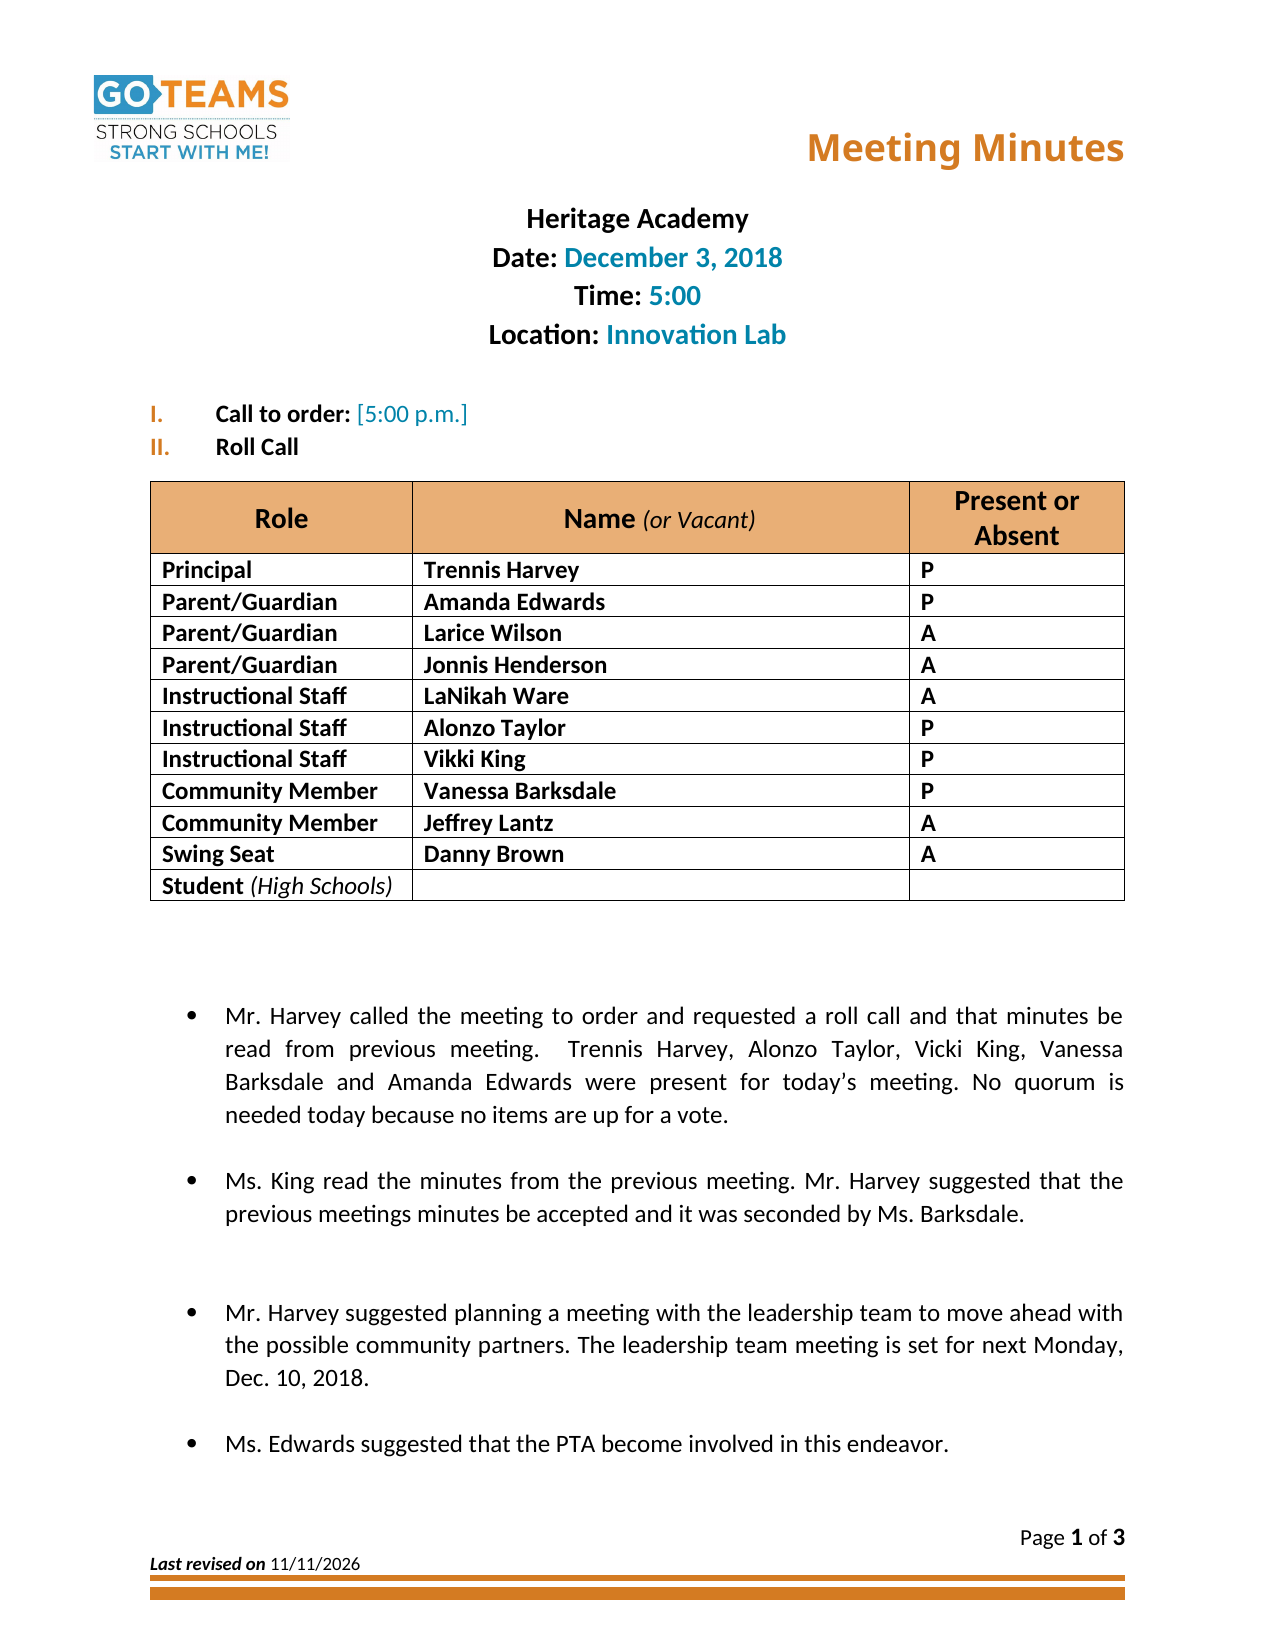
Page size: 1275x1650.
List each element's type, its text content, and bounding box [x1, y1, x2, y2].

table_cell Community Member [151, 775, 412, 806]
table_cell Instructional Staff [151, 712, 412, 742]
table_cell [413, 870, 909, 900]
table_cell P [910, 775, 1124, 806]
table_cell LaNikah Ware [413, 680, 909, 711]
text Time: 5:00 [150, 277, 1125, 313]
table_header Role [151, 482, 412, 553]
table_cell P [910, 586, 1124, 616]
list Ms. King read the minutes from the previous meeting. Mr. Harvey suggested that the previous meetings minutes be accepted and it was seconded by Ms. Barksdale. [187, 1165, 1125, 1228]
table_header Present or Absent [910, 482, 1124, 553]
table_cell A [910, 617, 1124, 648]
table_cell A [910, 649, 1124, 679]
table_cell A [910, 838, 1124, 869]
table_cell A [910, 680, 1124, 711]
table_header Name (or Vacant) [413, 482, 909, 553]
table_cell Student (High Schools) [151, 870, 412, 900]
table_cell Jeffrey Lantz [413, 807, 909, 837]
text Date: December 3, 2018 [150, 239, 1125, 275]
table_cell Vanessa Barksdale [413, 775, 909, 806]
table_cell Instructional Staff [151, 680, 412, 711]
picture [93, 75, 290, 162]
list Mr. Harvey called the meeting to order and requested a roll call and that minutes be read from previous meeting. Trennis Harvey, Alonzo Taylor, Vicki King, Vanessa Barksdale and Amanda Edwards were present for today’s meeting. No quorum is needed today because no items are up for a vote. [187, 1001, 1125, 1130]
table_cell P [910, 554, 1124, 585]
table_cell Vikki King [413, 744, 909, 774]
table_cell P [910, 744, 1124, 774]
table_cell Parent/Guardian [151, 617, 412, 648]
table_cell [910, 870, 1124, 900]
table_cell A [910, 807, 1124, 837]
list Ms. Edwards suggested that the PTA become involved in this endeavor. [187, 1428, 1125, 1459]
text Heritage Academy [150, 201, 1125, 236]
list Mr. Harvey suggested planning a meeting with the leadership team to move ahead with the possible community partners. The leadership team meeting is set for next Monday, Dec. 10, 2018. [187, 1297, 1125, 1393]
table_cell Jonnis Henderson [413, 649, 909, 679]
table_cell Amanda Edwards [413, 586, 909, 616]
table_cell Community Member [151, 807, 412, 837]
table_cell Parent/Guardian [151, 649, 412, 679]
table_cell Principal [151, 554, 412, 585]
table_cell Trennis Harvey [413, 554, 909, 585]
table_cell Parent/Guardian [151, 586, 412, 616]
list Call to order: [5:00 p.m.] [150, 398, 1125, 429]
table_cell Larice Wilson [413, 617, 909, 648]
table_cell Alonzo Taylor [413, 712, 909, 742]
table_cell Danny Brown [413, 838, 909, 869]
list Roll Call [150, 431, 1125, 462]
table_cell P [910, 712, 1124, 742]
table_cell Swing Seat [151, 838, 412, 869]
table_cell Instructional Staff [151, 744, 412, 774]
text Location: Innovation Lab [150, 316, 1125, 352]
